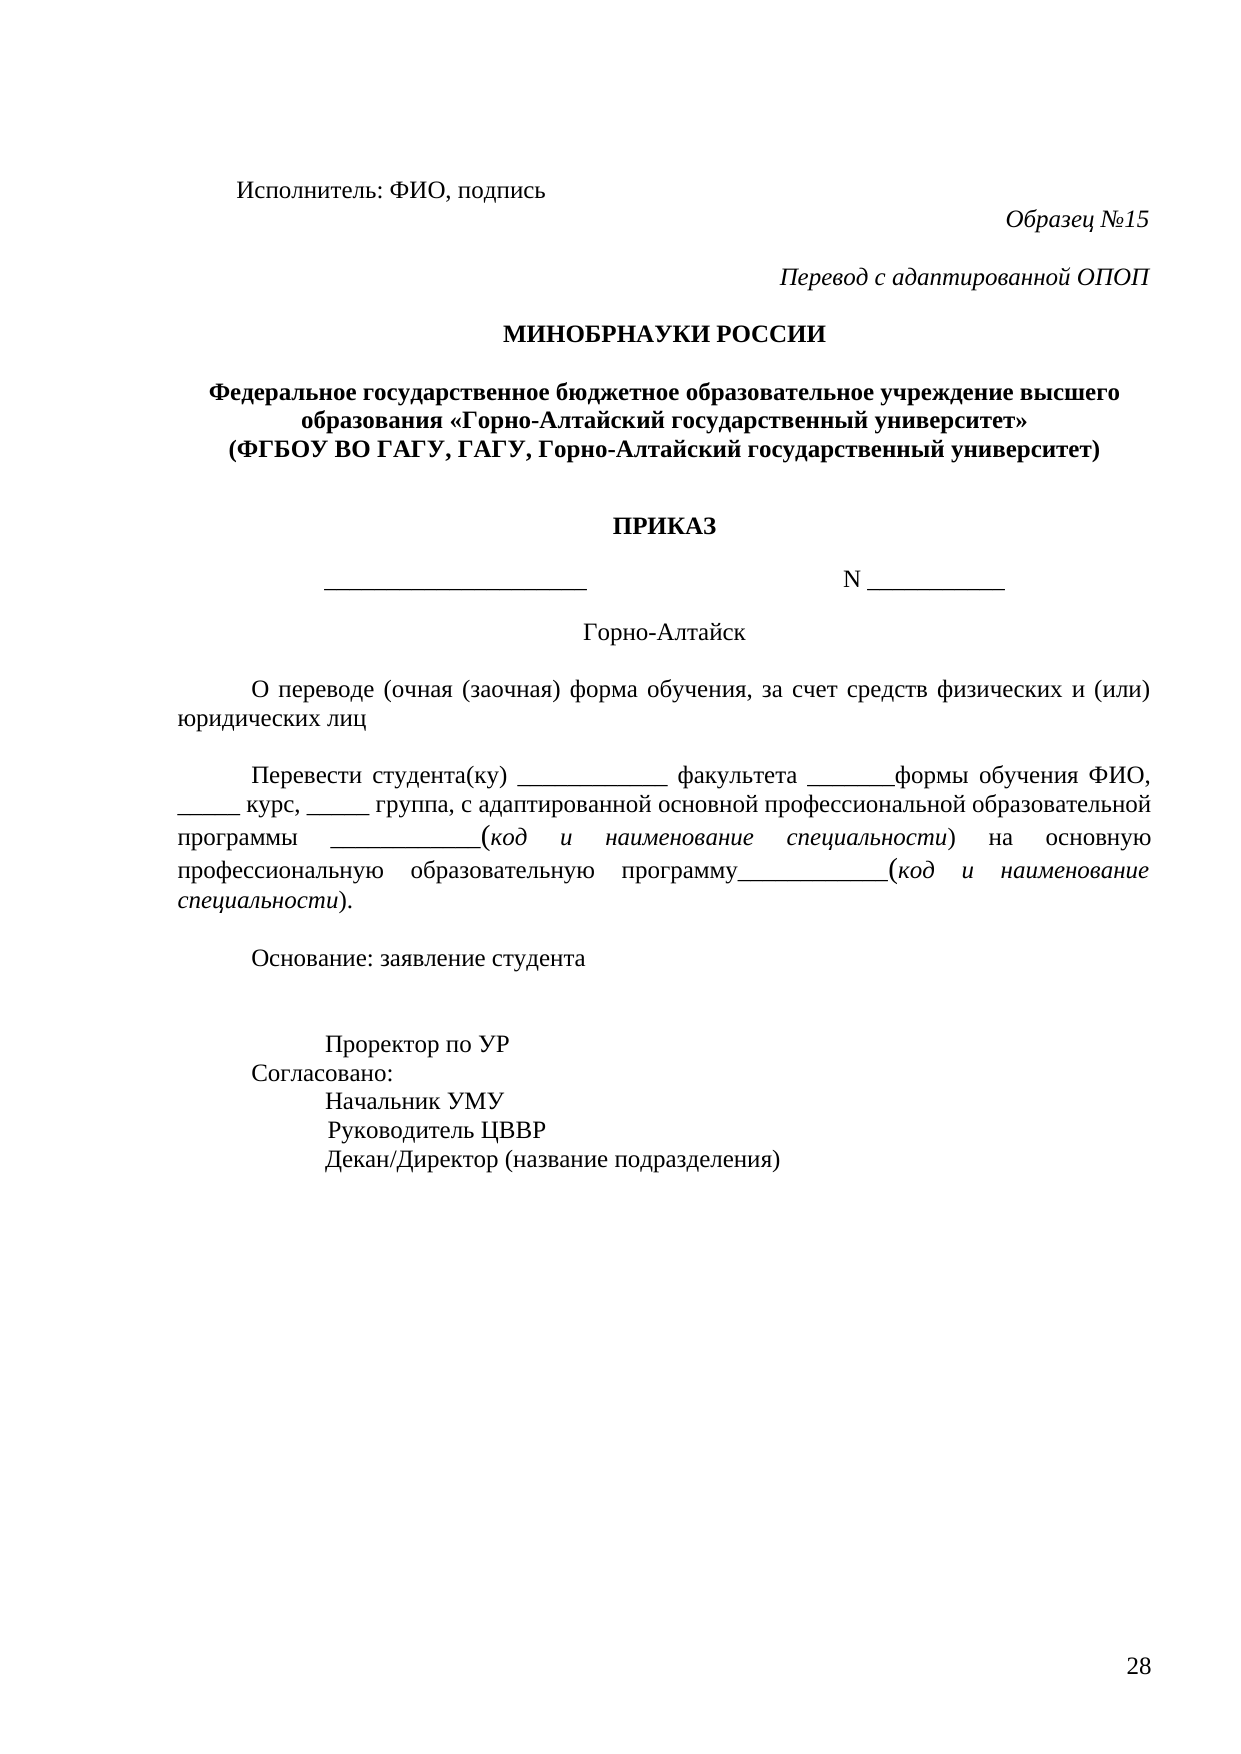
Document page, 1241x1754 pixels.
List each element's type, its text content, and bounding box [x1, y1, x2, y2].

text Перевод с адаптированной ОПОП [177, 262, 1152, 291]
text МИНОБРНАУКИ РОССИИ [177, 319, 1152, 348]
text Согласовано: [177, 1058, 1152, 1086]
text Декан/Директор (название подразделения) [177, 1144, 1152, 1173]
text Руководитель ЦВВР [177, 1115, 1152, 1144]
text ПРИКАЗ [177, 511, 1152, 540]
title Основание: заявление студента [177, 943, 1152, 971]
text Начальник УМУ [177, 1086, 1152, 1115]
text Проректор по УР [251, 1029, 1152, 1058]
text Федеральное государственное бюджетное образовательное учреждение высшего образования «Горно-Алтайский государственный университет» [177, 377, 1152, 434]
text Горно-Алтайск [177, 617, 1152, 646]
title Перевести студента(ку) ____________ факультета _______формы обучения ФИО, _____ курс, _____ группа, с адаптированной основной профессиональной образовательной программы ____________(код и наименование специальности) на основную профессиональную образовательную программу____________(код и наименование специальности). [177, 761, 1152, 914]
text _____________________ N ___________ [177, 564, 1152, 593]
text Образец №15 [177, 204, 1152, 233]
text Исполнитель: ФИО, подпись [177, 176, 1152, 204]
text (ФГБОУ ВО ГАГУ, ГАГУ, Горно-Алтайский государственный университет) [177, 434, 1152, 463]
title О переводе (очная (заочная) форма обучения, за счет средств физических и (или) юридических лиц [177, 674, 1152, 732]
